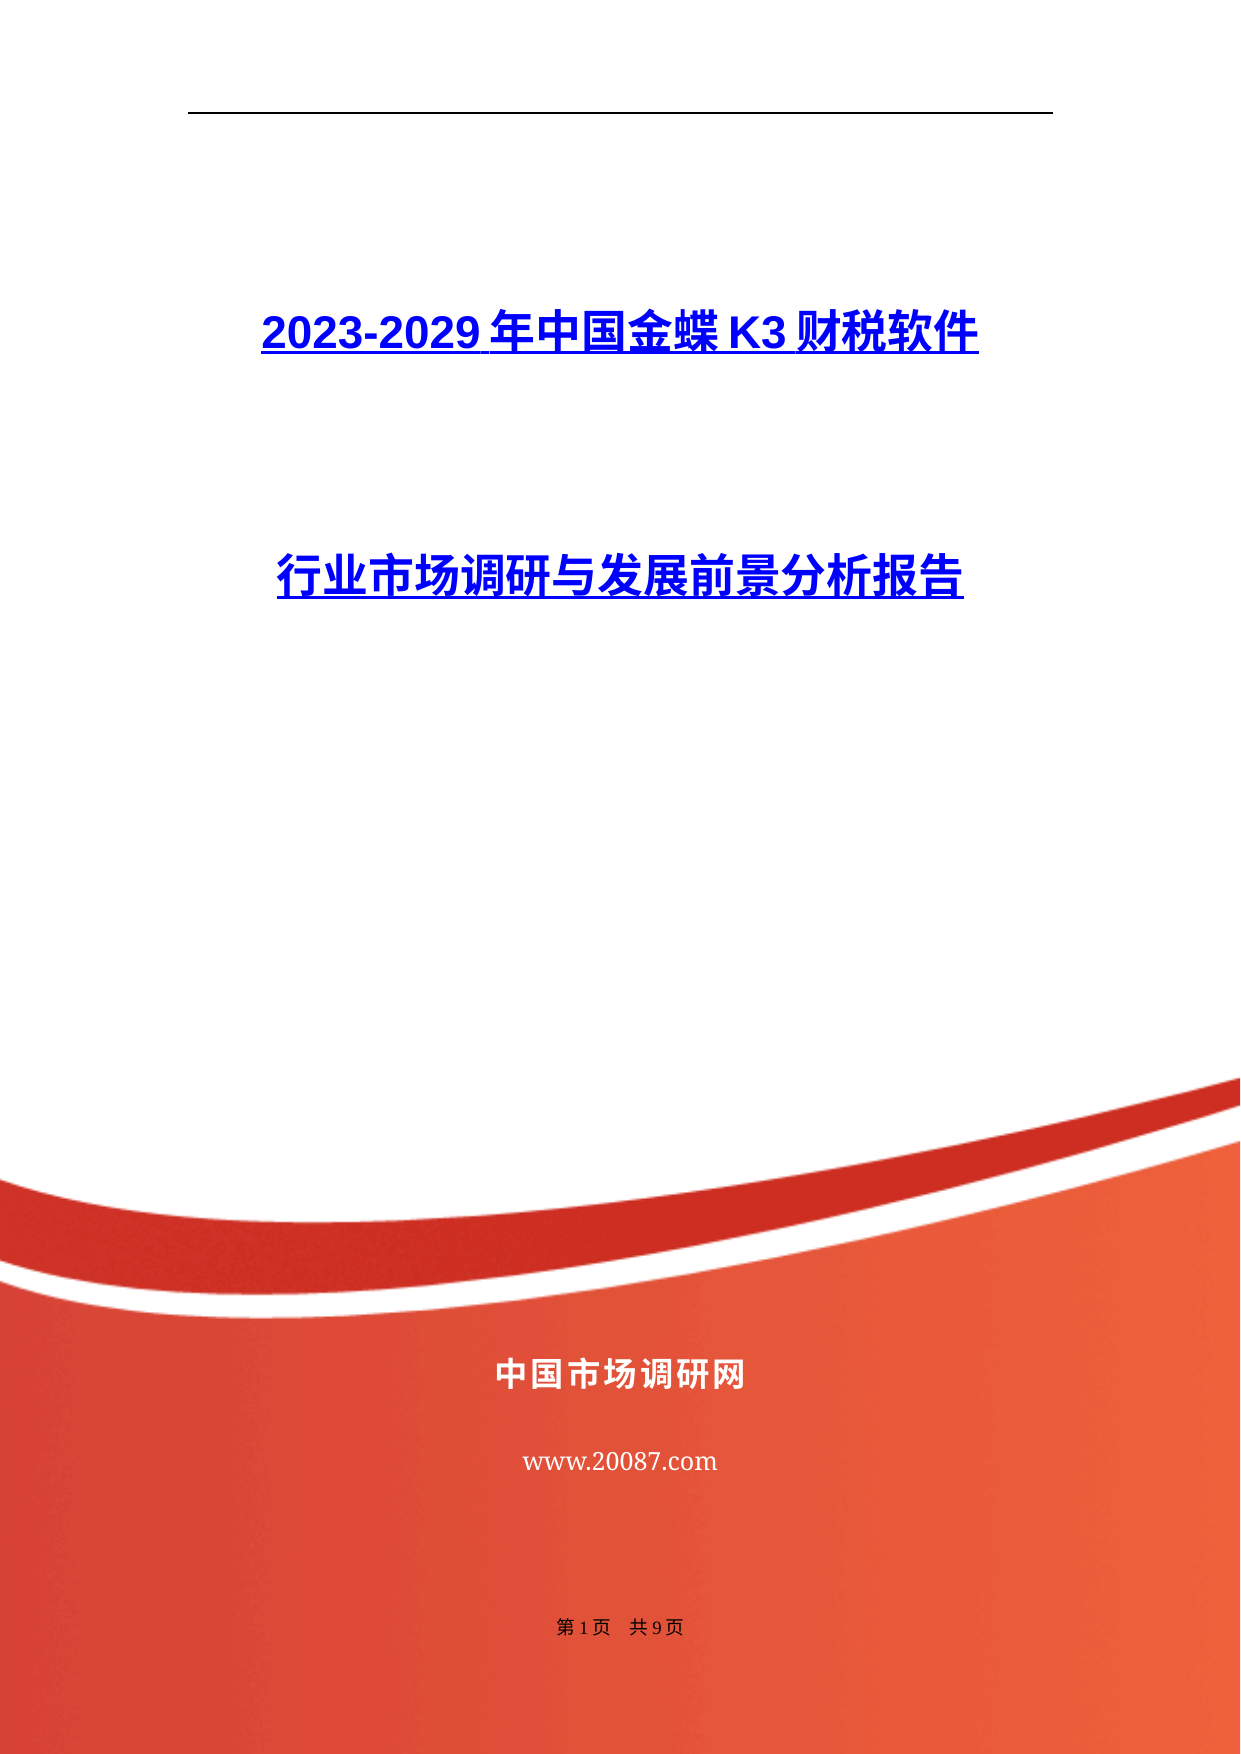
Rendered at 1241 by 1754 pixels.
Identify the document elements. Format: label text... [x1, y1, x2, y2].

table_header 2023-2029年中国金蝶K3财税软件行业市场调研与发展前景分析报告 [188, 207, 1053, 773]
subtitle 中国市场调研网 [187, 1339, 1053, 1404]
picture [0, 1006, 1241, 1754]
text www.20087.com [187, 1428, 1053, 1493]
